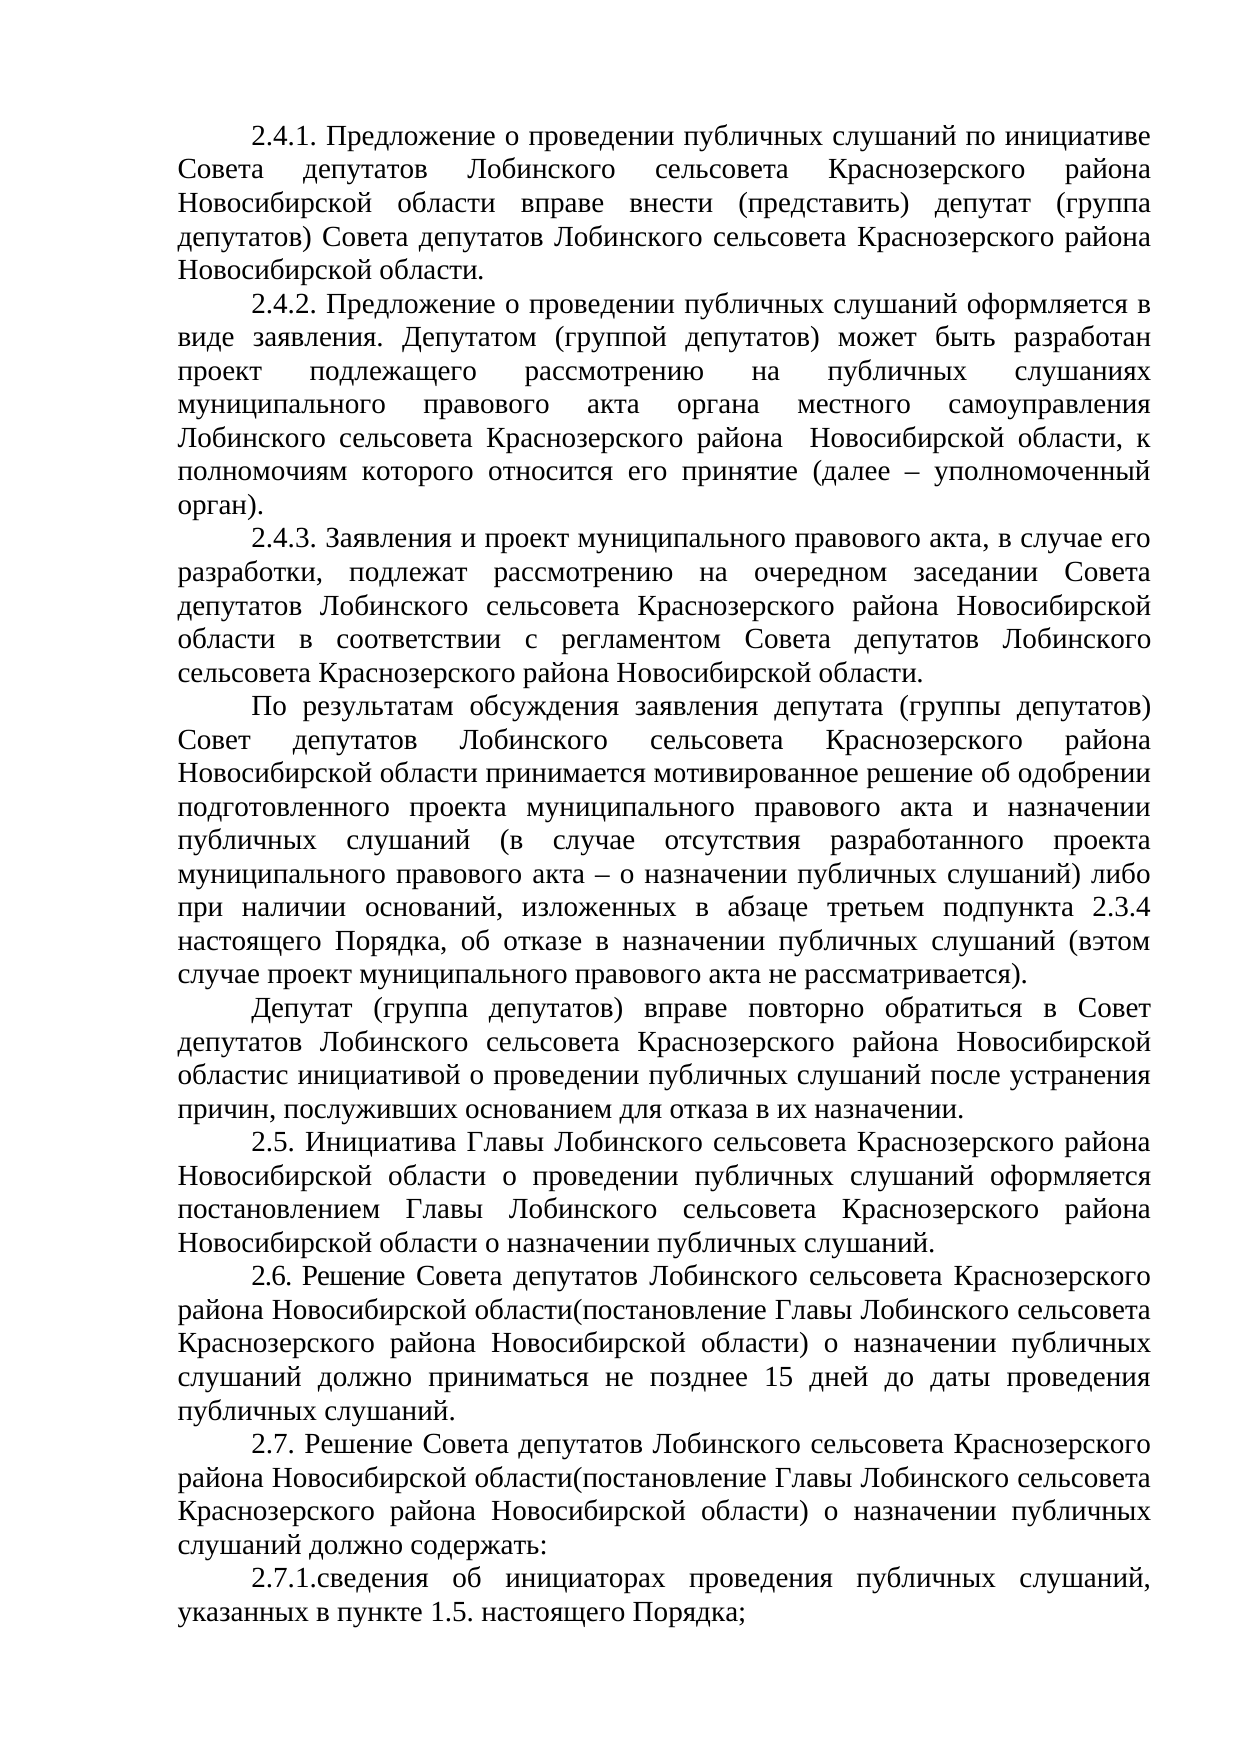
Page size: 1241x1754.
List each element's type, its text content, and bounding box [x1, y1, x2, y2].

text 2.4.3. Заявления и проект муниципального правового акта, в случае его разработки, подлежат рассмотрению на очередном заседании Совета депутатов Лобинского сельсовета Краснозерского района Новосибирской области в соответствии с регламентом Совета депутатов Лобинского сельсовета Краснозерского района Новосибирской области. [177, 521, 1152, 688]
text Депутат (группа депутатов) вправе повторно обратиться в Совет депутатов Лобинского сельсовета Краснозерского района Новосибирской областис инициативой о проведении публичных слушаний после устранения причин, послуживших основанием для отказа в их назначении. [177, 990, 1152, 1124]
text 2.7. Решение Совета депутатов Лобинского сельсовета Краснозерского района Новосибирской области(постановление Главы Лобинского сельсовета Краснозерского района Новосибирской области) о назначении публичных слушаний должно содержать: [177, 1426, 1152, 1560]
text 2.5. Инициатива Главы Лобинского сельсовета Краснозерского района Новосибирской области о проведении публичных слушаний оформляется постановлением Главы Лобинского сельсовета Краснозерского района Новосибирской области о назначении публичных слушаний. [177, 1124, 1152, 1258]
text По результатам обсуждения заявления депутата (группы депутатов) Совет депутатов Лобинского сельсовета Краснозерского района Новосибирской области принимается мотивированное решение об одобрении подготовленного проекта муниципального правового акта и назначении публичных слушаний (в случае отсутствия разработанного проекта муниципального правового акта – о назначении публичных слушаний) либо при наличии оснований, изложенных в абзаце третьем подпункта 2.3.4 настоящего Порядка, об отказе в назначении публичных слушаний (вэтом случае проект муниципального правового акта не рассматривается). [177, 688, 1152, 990]
text 2.4.2. Предложение о проведении публичных слушаний оформляется в виде заявления. Депутатом (группой депутатов) может быть разработан проект подлежащего рассмотрению на публичных слушаниях муниципального правового акта органа местного самоуправления Лобинского сельсовета Краснозерского района Новосибирской области, к полномочиям которого относится его принятие (далее – уполномоченный орган). [177, 286, 1152, 521]
text 2.6. Решение Совета депутатов Лобинского сельсовета Краснозерского района Новосибирской области(постановление Главы Лобинского сельсовета Краснозерского района Новосибирской области) о назначении публичных слушаний должно приниматься не позднее 15 дней до даты проведения публичных слушаний. [177, 1258, 1152, 1426]
text 2.7.1.сведения об инициаторах проведения публичных слушаний, указанных в пункте 1.5. настоящего Порядка; [177, 1560, 1152, 1627]
text 2.4.1. Предложение о проведении публичных слушаний по инициативе Совета депутатов Лобинского сельсовета Краснозерского района Новосибирской области вправе внести (представить) депутат (группа депутатов) Совета депутатов Лобинского сельсовета Краснозерского района Новосибирской области. [177, 118, 1152, 286]
